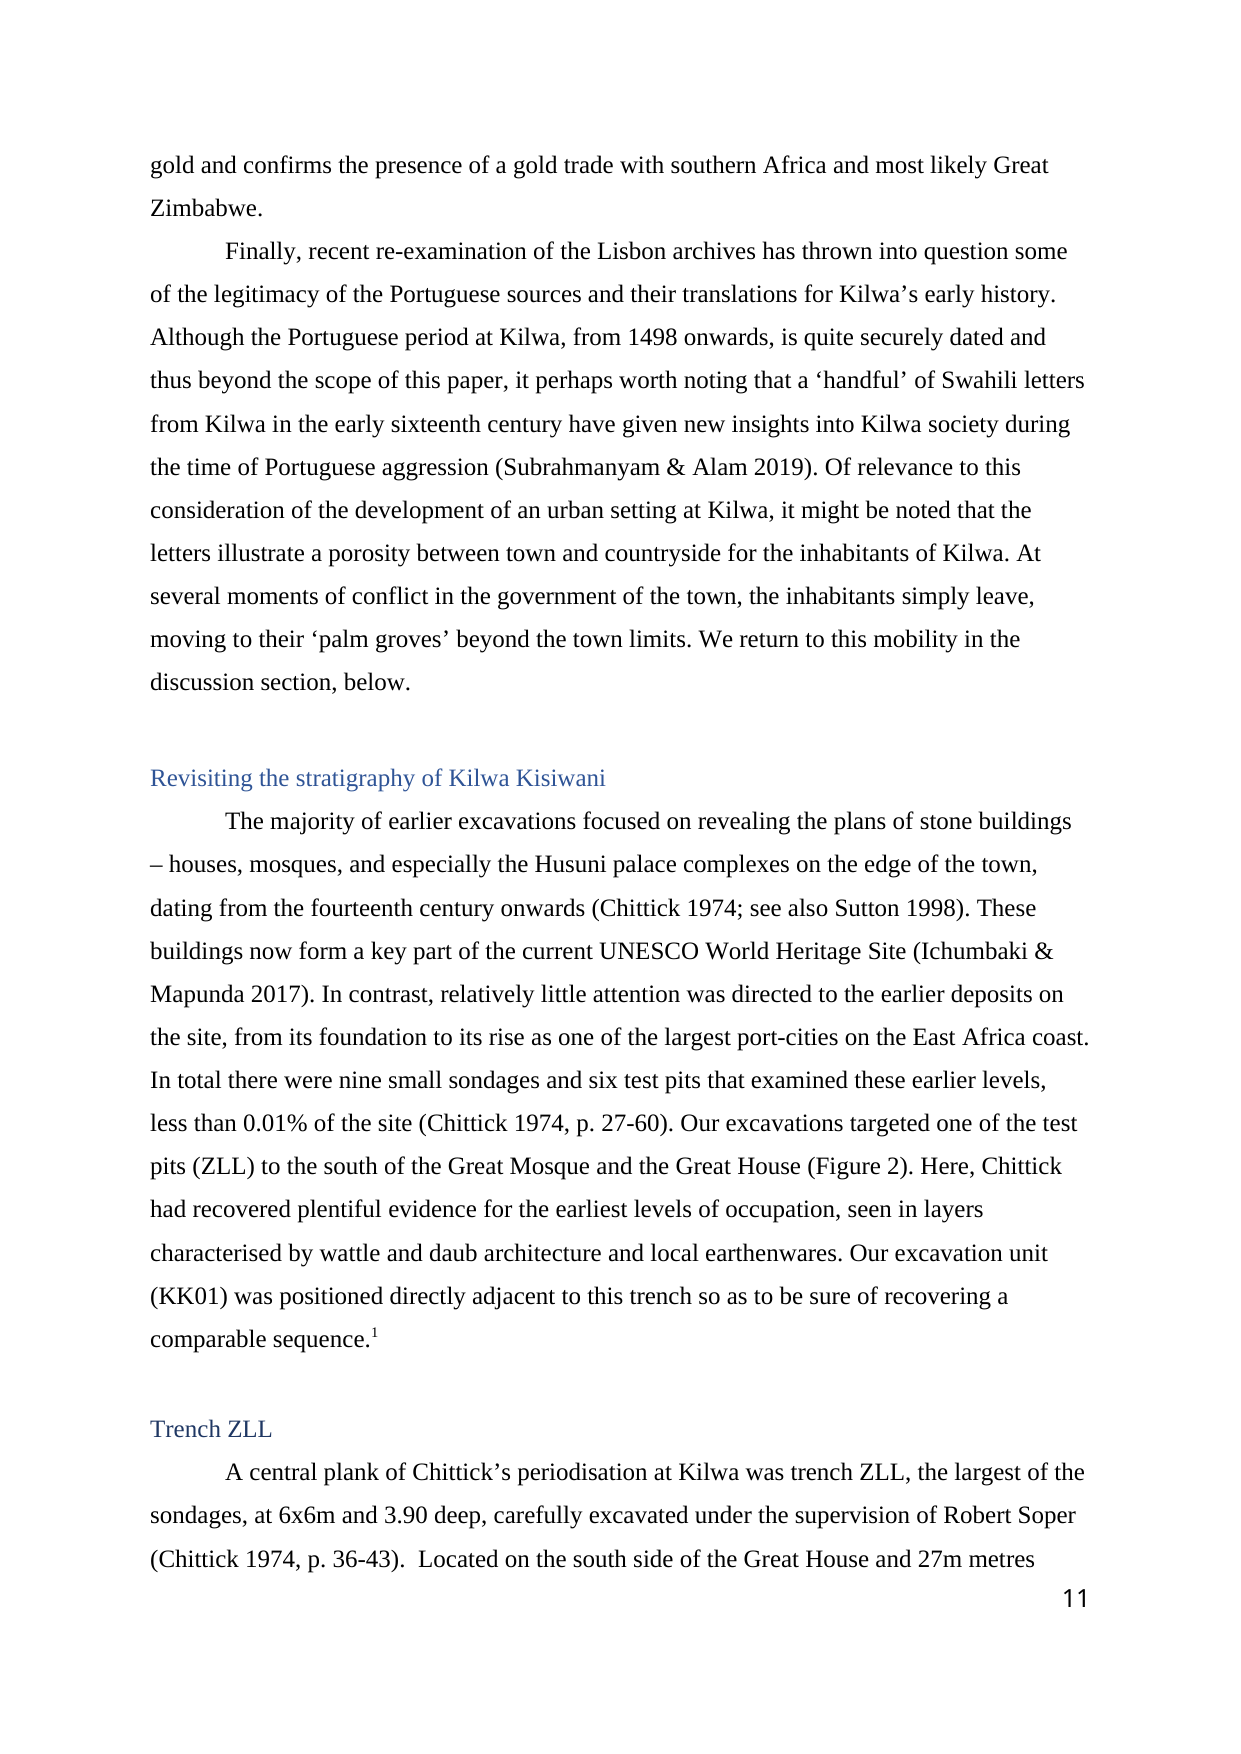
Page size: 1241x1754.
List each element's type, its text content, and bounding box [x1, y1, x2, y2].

text The majority of earlier excavations focused on revealing the plans of stone buildings – houses, mosques, and especially the Husuni palace complexes on the edge of the town, dating from the fourteenth century onwards (Chittick 1974; see also Sutton 1998). These buildings now form a key part of the current UNESCO World Heritage Site (Ichumbaki & Mapunda 2017). In contrast, relatively little attention was directed to the earlier deposits on the site, from its foundation to its rise as one of the largest port-cities on the East Africa coast. In total there were nine small sondages and six test pits that examined these earlier levels, less than 0.01% of the site (Chittick 1974, p. 27-60). Our excavations targeted one of the test pits (ZLL) to the south of the Great Mosque and the Great House (Figure 2). Here, Chittick had recovered plentiful evidence for the earliest levels of occupation, seen in layers characterised by wattle and daub architecture and local earthenwares. Our excavation unit (KK01) was positioned directly adjacent to this trench so as to be sure of recovering a comparable sequence. [150, 806, 1090, 1353]
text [150, 1457, 1090, 1572]
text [150, 150, 1090, 222]
subtitle Trench ZLL [150, 1414, 1090, 1443]
text Finally, recent re-examination of the Lisbon archives has thrown into question some of the legitimacy of the Portuguese sources and their translations for Kilwa’s early history. Although the Portuguese period at Kilwa, from 1498 onwards, is quite securely dated and thus beyond the scope of this paper, it perhaps worth noting that a ‘handful’ of Swahili letters from Kilwa in the early sixteenth century have given new insights into Kilwa society during the time of Portuguese aggression (Subrahmanyam & Alam 2019). Of relevance to this consideration of the development of an urban setting at Kilwa, it might be noted that the letters illustrate a porosity between town and countryside for the inhabitants of Kilwa. At several moments of conflict in the government of the town, the inhabitants simply leave, moving to their ‘palm groves’ beyond the town limits. We return to this mobility in the discussion section, below. [150, 236, 1090, 696]
subtitle Revisiting the stratigraphy of Kilwa Kisiwani [150, 763, 1090, 792]
